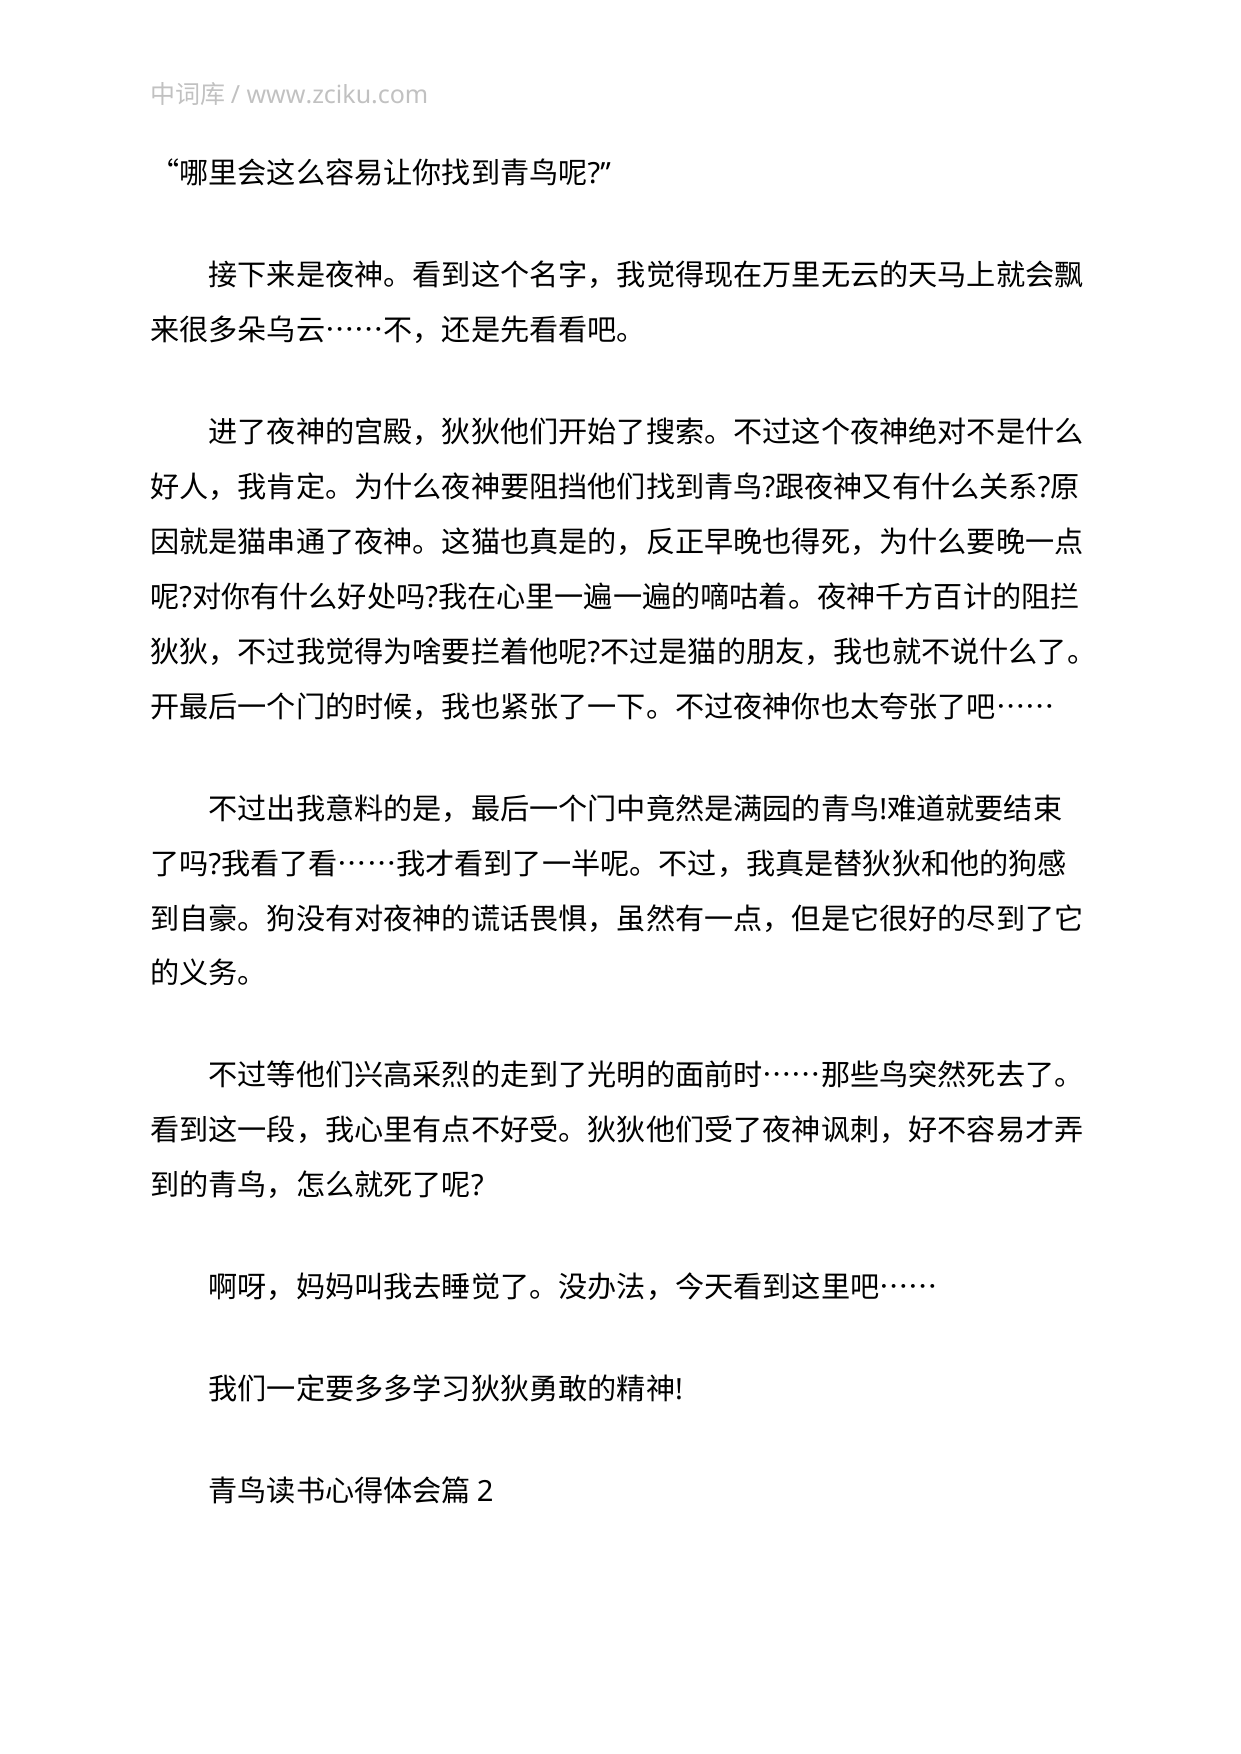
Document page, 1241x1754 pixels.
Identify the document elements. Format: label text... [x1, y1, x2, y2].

text 青鸟读书心得体会篇2 [150, 1467, 1090, 1510]
text 不过出我意料的是，最后一个门中竟然是满园的青鸟!难道就要结束了吗?我看了看……我才看到了一半呢。不过，我真是替狄狄和他的狗感到自豪。狗没有对夜神的谎话畏惧，虽然有一点，但是它很好的尽到了它的义务。 [150, 785, 1090, 992]
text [150, 150, 1090, 192]
text 啊呀，妈妈叫我去睡觉了。没办法，今天看到这里吧…… [150, 1264, 1090, 1306]
text 我们一定要多多学习狄狄勇敢的精神! [150, 1365, 1090, 1408]
text 接下来是夜神。看到这个名字，我觉得现在万里无云的天马上就会飘来很多朵乌云……不，还是先看看吧。 [150, 252, 1090, 349]
text 进了夜神的宫殿，狄狄他们开始了搜索。不过这个夜神绝对不是什么好人，我肯定。为什么夜神要阻挡他们找到青鸟?跟夜神又有什么关系?原因就是猫串通了夜神。这猫也真是的，反正早晚也得死，为什么要晚一点呢?对你有什么好处吗?我在心里一遍一遍的嘀咕着。夜神千方百计的阻拦狄狄，不过我觉得为啥要拦着他呢?不过是猫的朋友，我也就不说什么了。开最后一个门的时候，我也紧张了一下。不过夜神你也太夸张了吧…… [150, 409, 1090, 726]
text 不过等他们兴高采烈的走到了光明的面前时……那些鸟突然死去了。看到这一段，我心里有点不好受。狄狄他们受了夜神讽刺，好不容易才弄到的青鸟，怎么就死了呢? [150, 1052, 1090, 1204]
